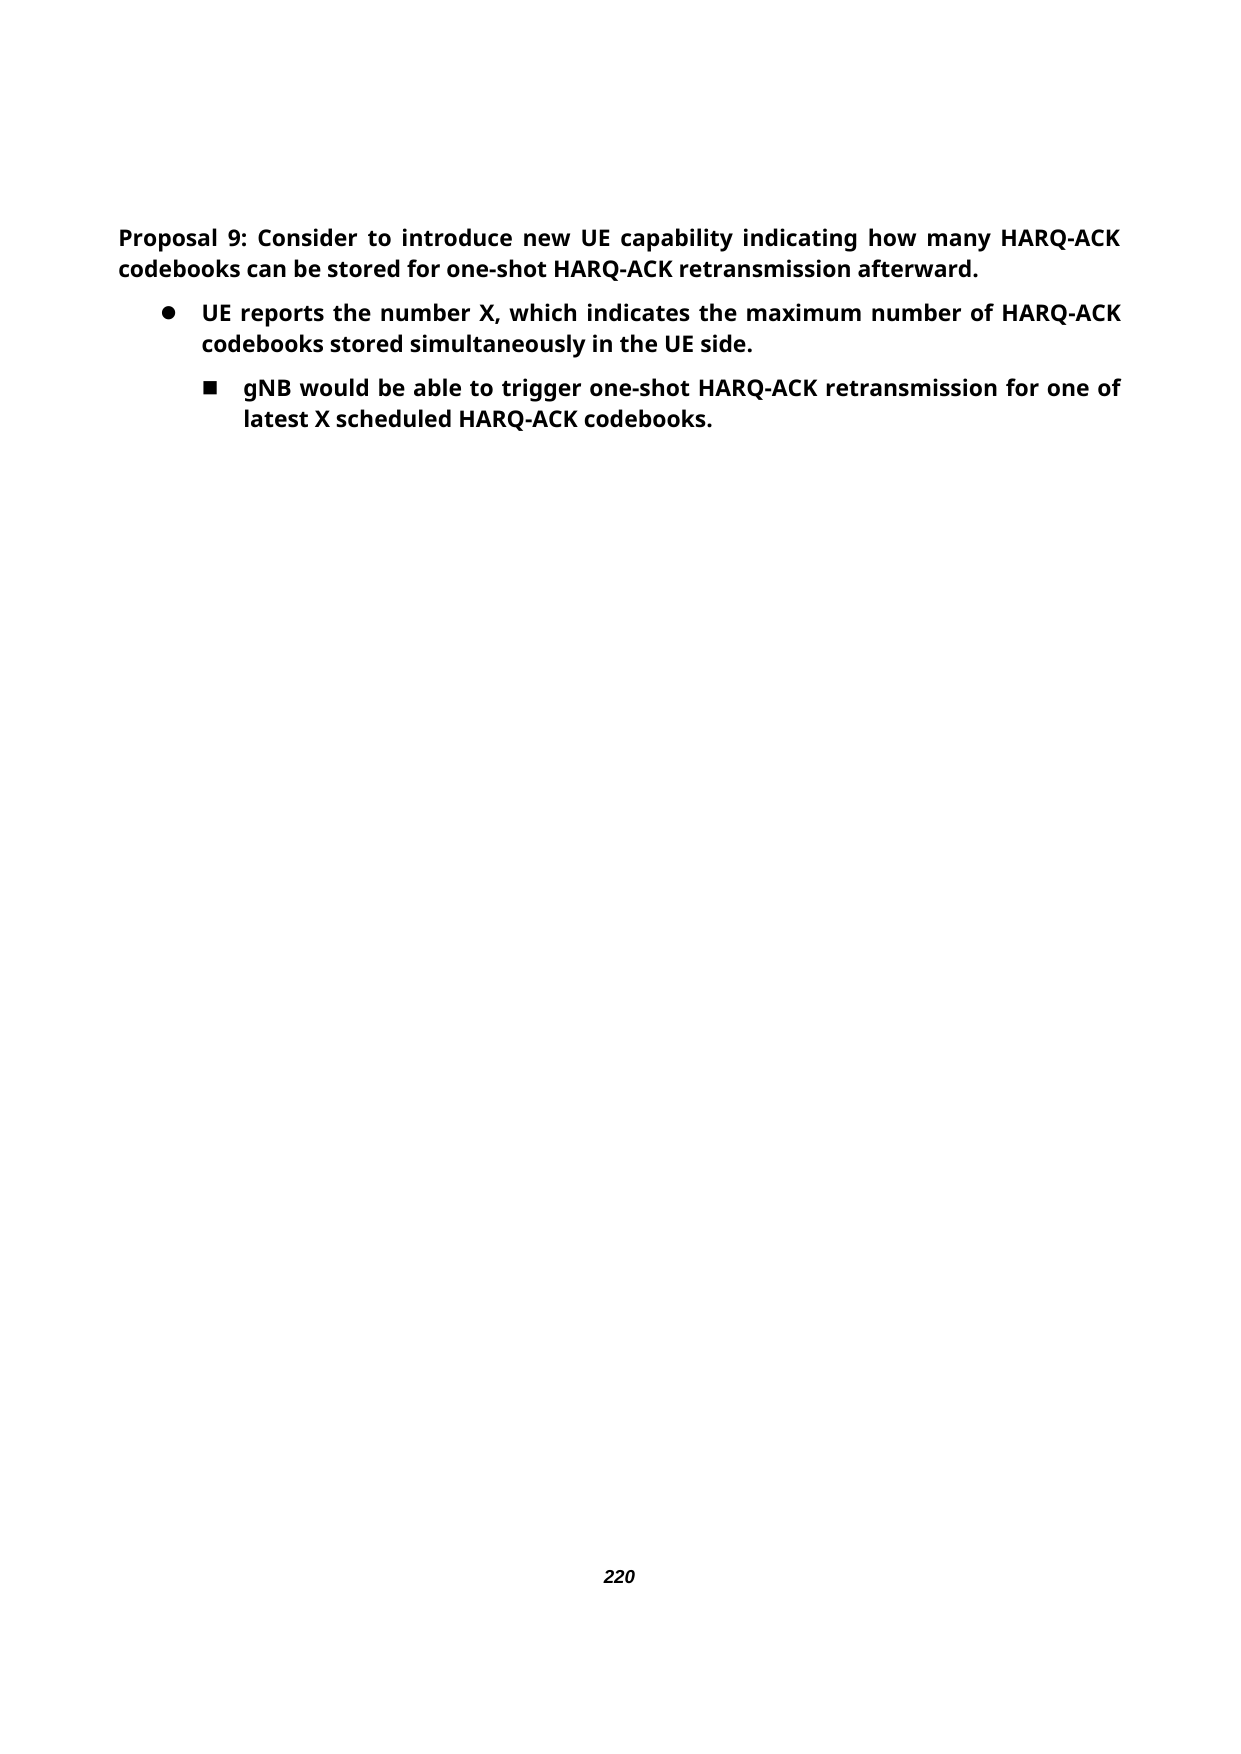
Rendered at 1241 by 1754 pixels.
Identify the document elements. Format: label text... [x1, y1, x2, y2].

list gNB would be able to trigger one-shot HARQ-ACK retransmission for one of latest X scheduled HARQ-ACK codebooks. [201, 372, 1122, 434]
text Proposal 9: Consider to introduce new UE capability indicating how many HARQ-ACK codebooks can be stored for one-shot HARQ-ACK retransmission afterward. [118, 222, 1122, 284]
list UE reports the number X, which indicates the maximum number of HARQ-ACK codebooks stored simultaneously in the UE side. [160, 297, 1122, 359]
